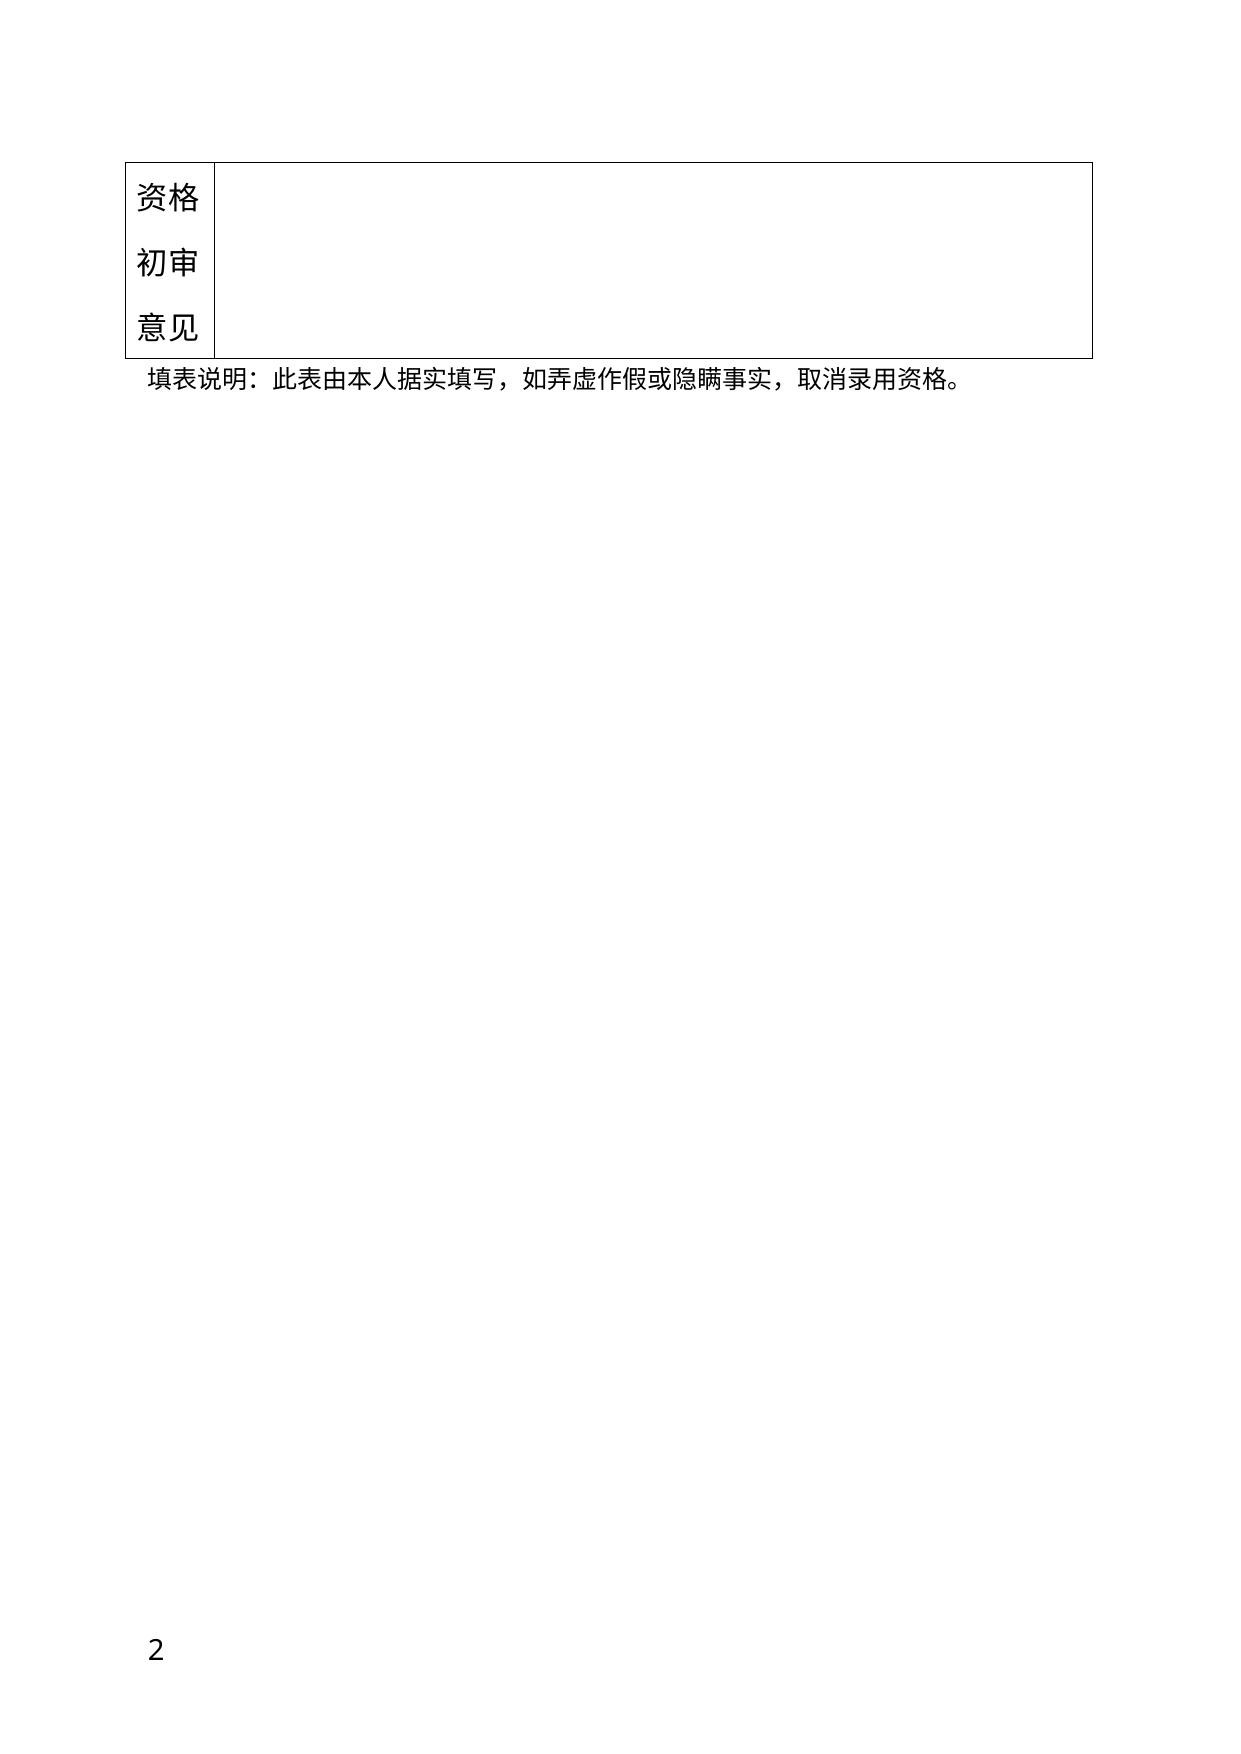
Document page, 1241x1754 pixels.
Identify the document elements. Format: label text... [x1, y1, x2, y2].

table_cell 资格 初审 意见 [126, 163, 214, 358]
text 填表说明：此表由本人据实填写，如弄虚作假或隐瞒事实，取消录用资格。 [148, 359, 1092, 395]
table_cell [215, 163, 1092, 358]
